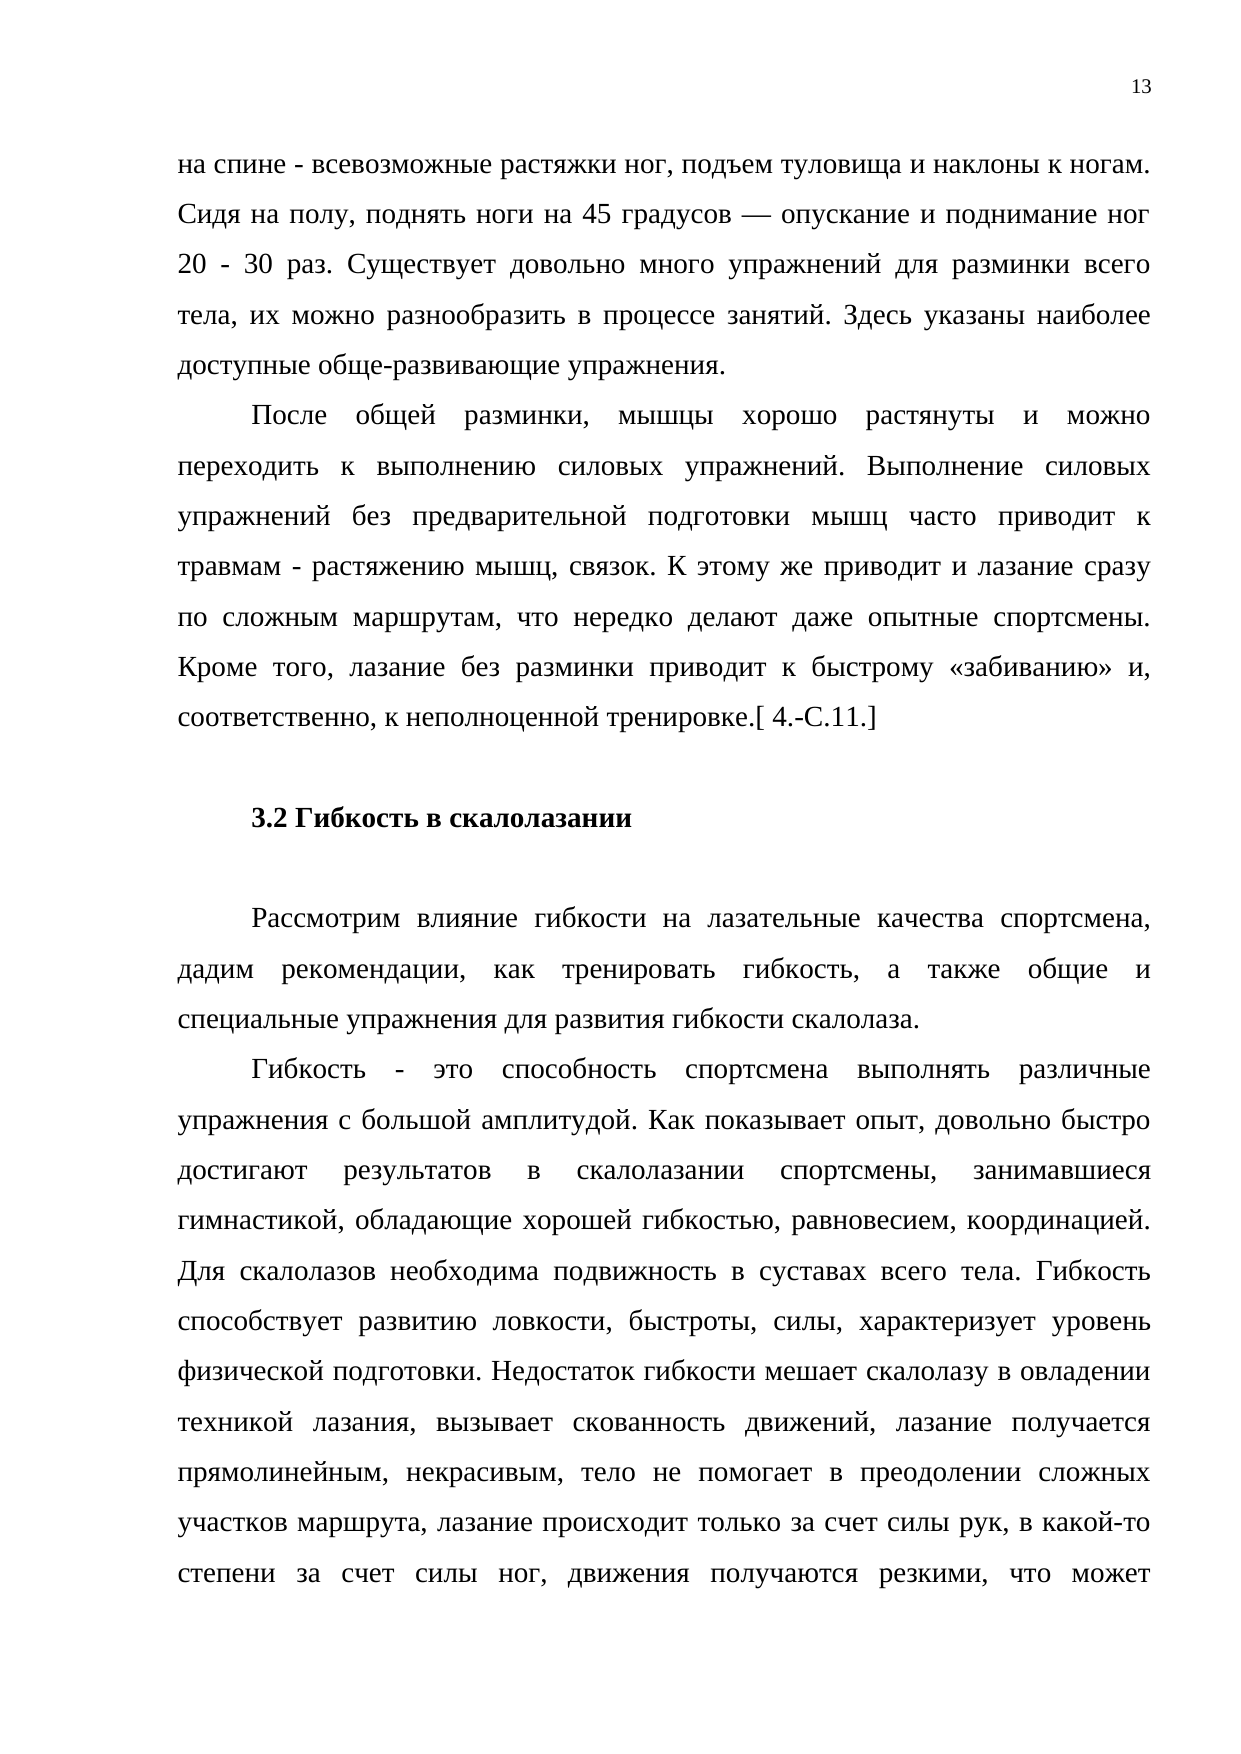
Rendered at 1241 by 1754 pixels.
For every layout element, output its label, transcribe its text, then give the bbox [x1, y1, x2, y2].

text 3.2 Гибкость в скалолазании [251, 800, 1152, 833]
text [177, 1052, 1152, 1588]
text После общей разминки, мышцы хорошо растянуты и можно переходить к выполнению силовых упражнений. Выполнение силовых упражнений без предварительной подготовки мышц часто приводит к травмам - растяжению мышц, связок. К этому же приводит и лазание сразу по сложным маршрутам, что нередко делают даже опытные спортсмены. Кроме того, лазание без разминки приводит к быстрому «забиванию» и, соответственно, к неполноценной тренировке.[ 4.-С.11.] [177, 397, 1152, 733]
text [177, 146, 1152, 381]
text Рассмотрим влияние гибкости на лазательные качества спортсмена, дадим рекомендации, как тренировать гибкость, а также общие и специальные упражнения для развития гибкости скалолаза. [177, 901, 1152, 1035]
